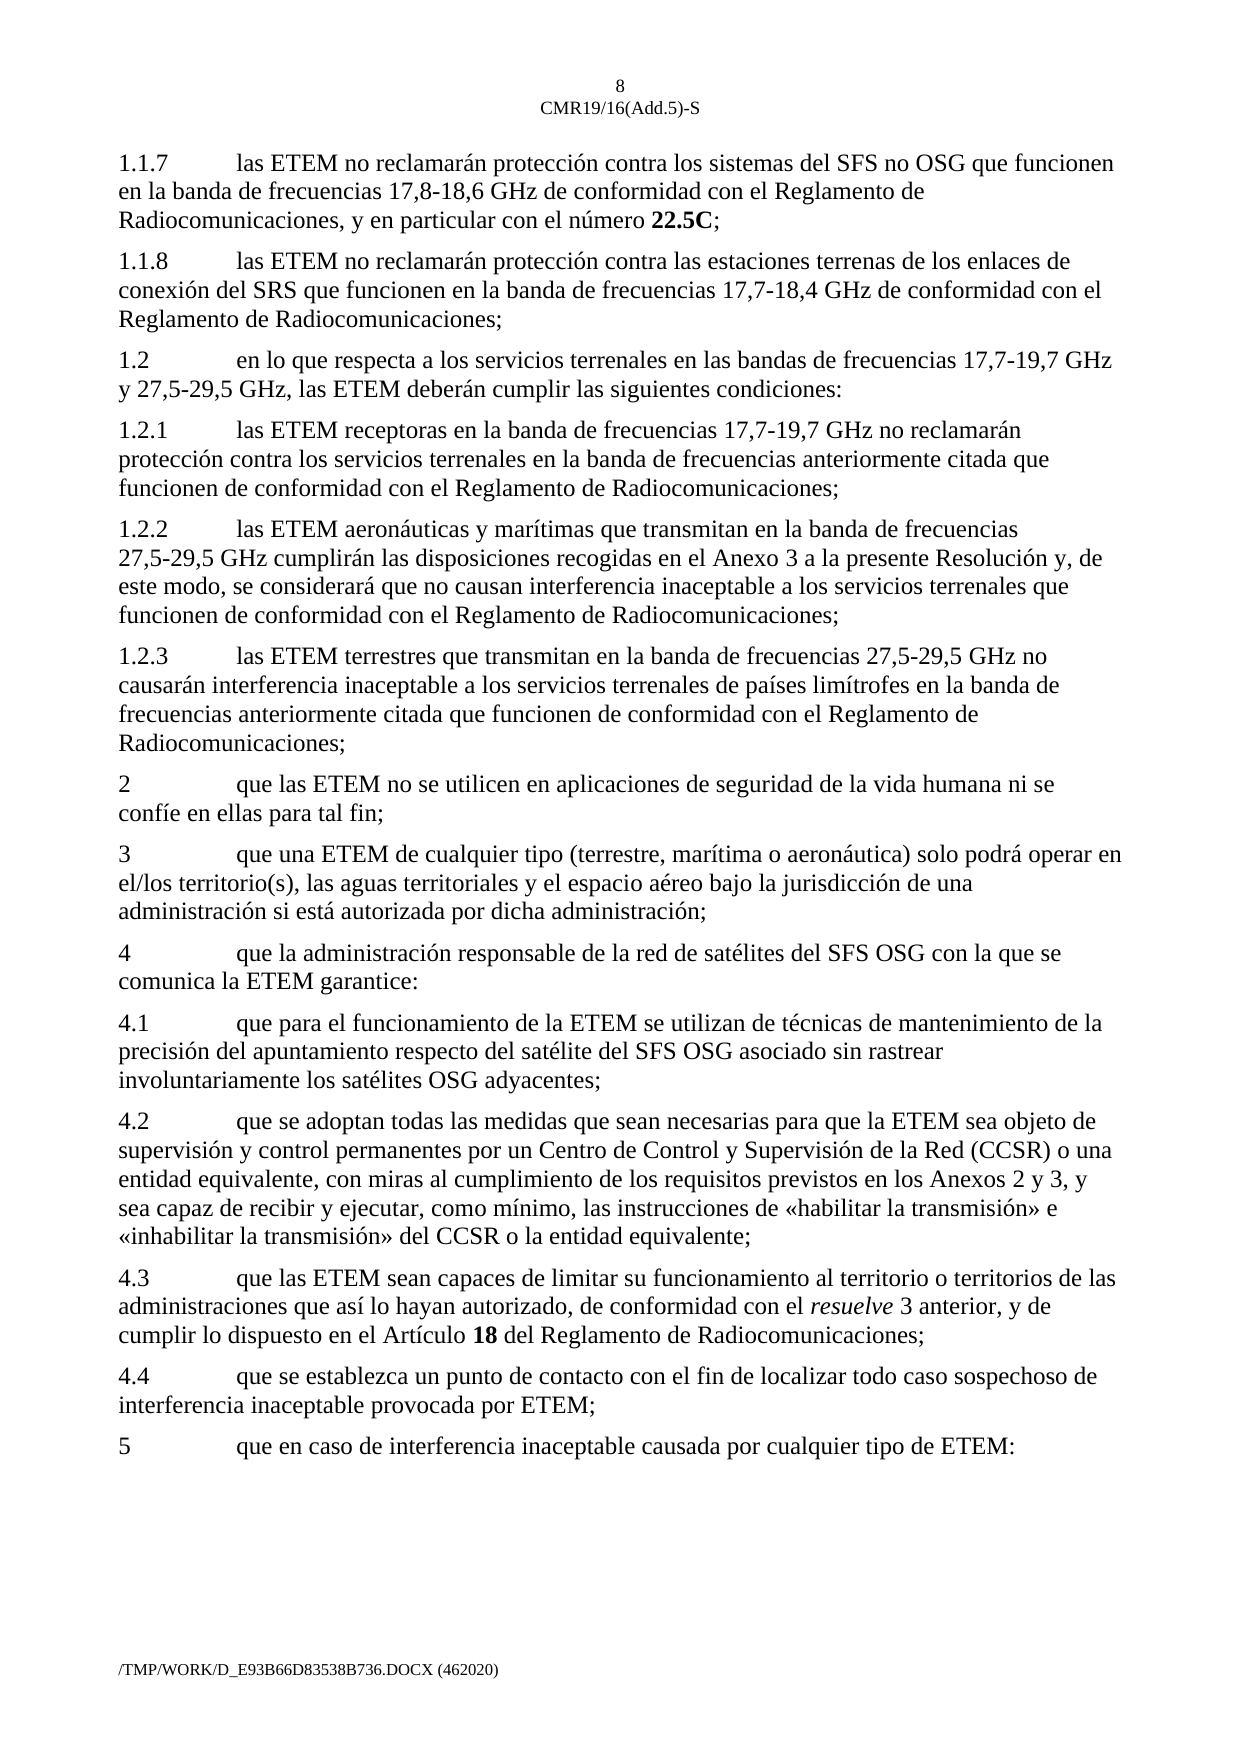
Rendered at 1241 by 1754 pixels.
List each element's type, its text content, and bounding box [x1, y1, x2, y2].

text 1.2.2 las ETEM aeronáuticas y marítimas que transmitan en la banda de frecuencias 27,5-29,5 GHz cumplirán las disposiciones recogidas en el Anexo 3 a la presente Resolución y, de este modo, se considerará que no causan interferencia inaceptable a los servicios terrenales que funcionen de conformidad con el Reglamento de Radiocomunicaciones; [118, 514, 1122, 629]
text 1.2.3 las ETEM terrestres que transmitan en la banda de frecuencias 27,5-29,5 GHz no causarán interferencia inaceptable a los servicios terrenales de países limítrofes en la banda de frecuencias anteriormente citada que funcionen de conformidad con el Reglamento de Radiocomunicaciones; [118, 641, 1122, 756]
text 1.2.1 las ETEM receptoras en la banda de frecuencias 17,7-19,7 GHz no reclamarán protección contra los servicios terrenales en la banda de frecuencias anteriormente citada que funcionen de conformidad con el Reglamento de Radiocomunicaciones; [118, 415, 1122, 501]
text 4.4 que se establezca un punto de contacto con el fin de localizar todo caso sospechoso de interferencia inaceptable provocada por ETEM; [118, 1361, 1122, 1419]
text 4 que la administración responsable de la red de satélites del SFS OSG con la que se comunica la ETEM garantice: [118, 938, 1122, 995]
text 4.2 que se adoptan todas las medidas que sean necesarias para que la ETEM sea objeto de supervisión y control permanentes por un Centro de Control y Supervisión de la Red (CCSR) o una entidad equivalente, con miras al cumplimiento de los requisitos previstos en los Anexos 2 y 3, y sea capaz de recibir y ejecutar, como mínimo, las instrucciones de «habilitar la transmisión» e «inhabilitar la transmisión» del CCSR o la entidad equivalente; [118, 1106, 1122, 1250]
text 5 que en caso de interferencia inaceptable causada por cualquier tipo de ETEM: [118, 1431, 1122, 1460]
text 1.2 en lo que respecta a los servicios terrenales en las bandas de frecuencias 17,7-19,7 GHz y 27,5-29,5 GHz, las ETEM deberán cumplir las siguientes condiciones: [118, 345, 1122, 403]
text 2 que las ETEM no se utilicen en aplicaciones de seguridad de la vida humana ni se confíe en ellas para tal fin; [118, 769, 1122, 826]
text 1.1.8 las ETEM no reclamarán protección contra las estaciones terrenas de los enlaces de conexión del SRS que funcionen en la banda de frecuencias 17,7-18,4 GHz de conformidad con el Reglamento de Radiocomunicaciones; [118, 246, 1122, 333]
text 4.3 que las ETEM sean capaces de limitar su funcionamiento al territorio o territorios de las administraciones que así lo hayan autorizado, de conformidad con el resuelve 3 anterior, y de cumplir lo dispuesto en el Artículo 18 del Reglamento de Radiocomunicaciones; [118, 1263, 1122, 1349]
text 1.1.7 las ETEM no reclamarán protección contra los sistemas del SFS no OSG que funcionen en la banda de frecuencias 17,8-18,6 GHz de conformidad con el Reglamento de Radiocomunicaciones, y en particular con el número 22.5C; [118, 148, 1122, 234]
text 3 que una ETEM de cualquier tipo (terrestre, marítima o aeronáutica) solo podrá operar en el/los territorio(s), las aguas territoriales y el espacio aéreo bajo la jurisdicción de una administración si está autorizada por dicha administración; [118, 839, 1122, 925]
text 4.1 que para el funcionamiento de la ETEM se utilizan de técnicas de mantenimiento de la precisión del apuntamiento respecto del satélite del SFS OSG asociado sin rastrear involuntariamente los satélites OSG adyacentes; [118, 1008, 1122, 1094]
